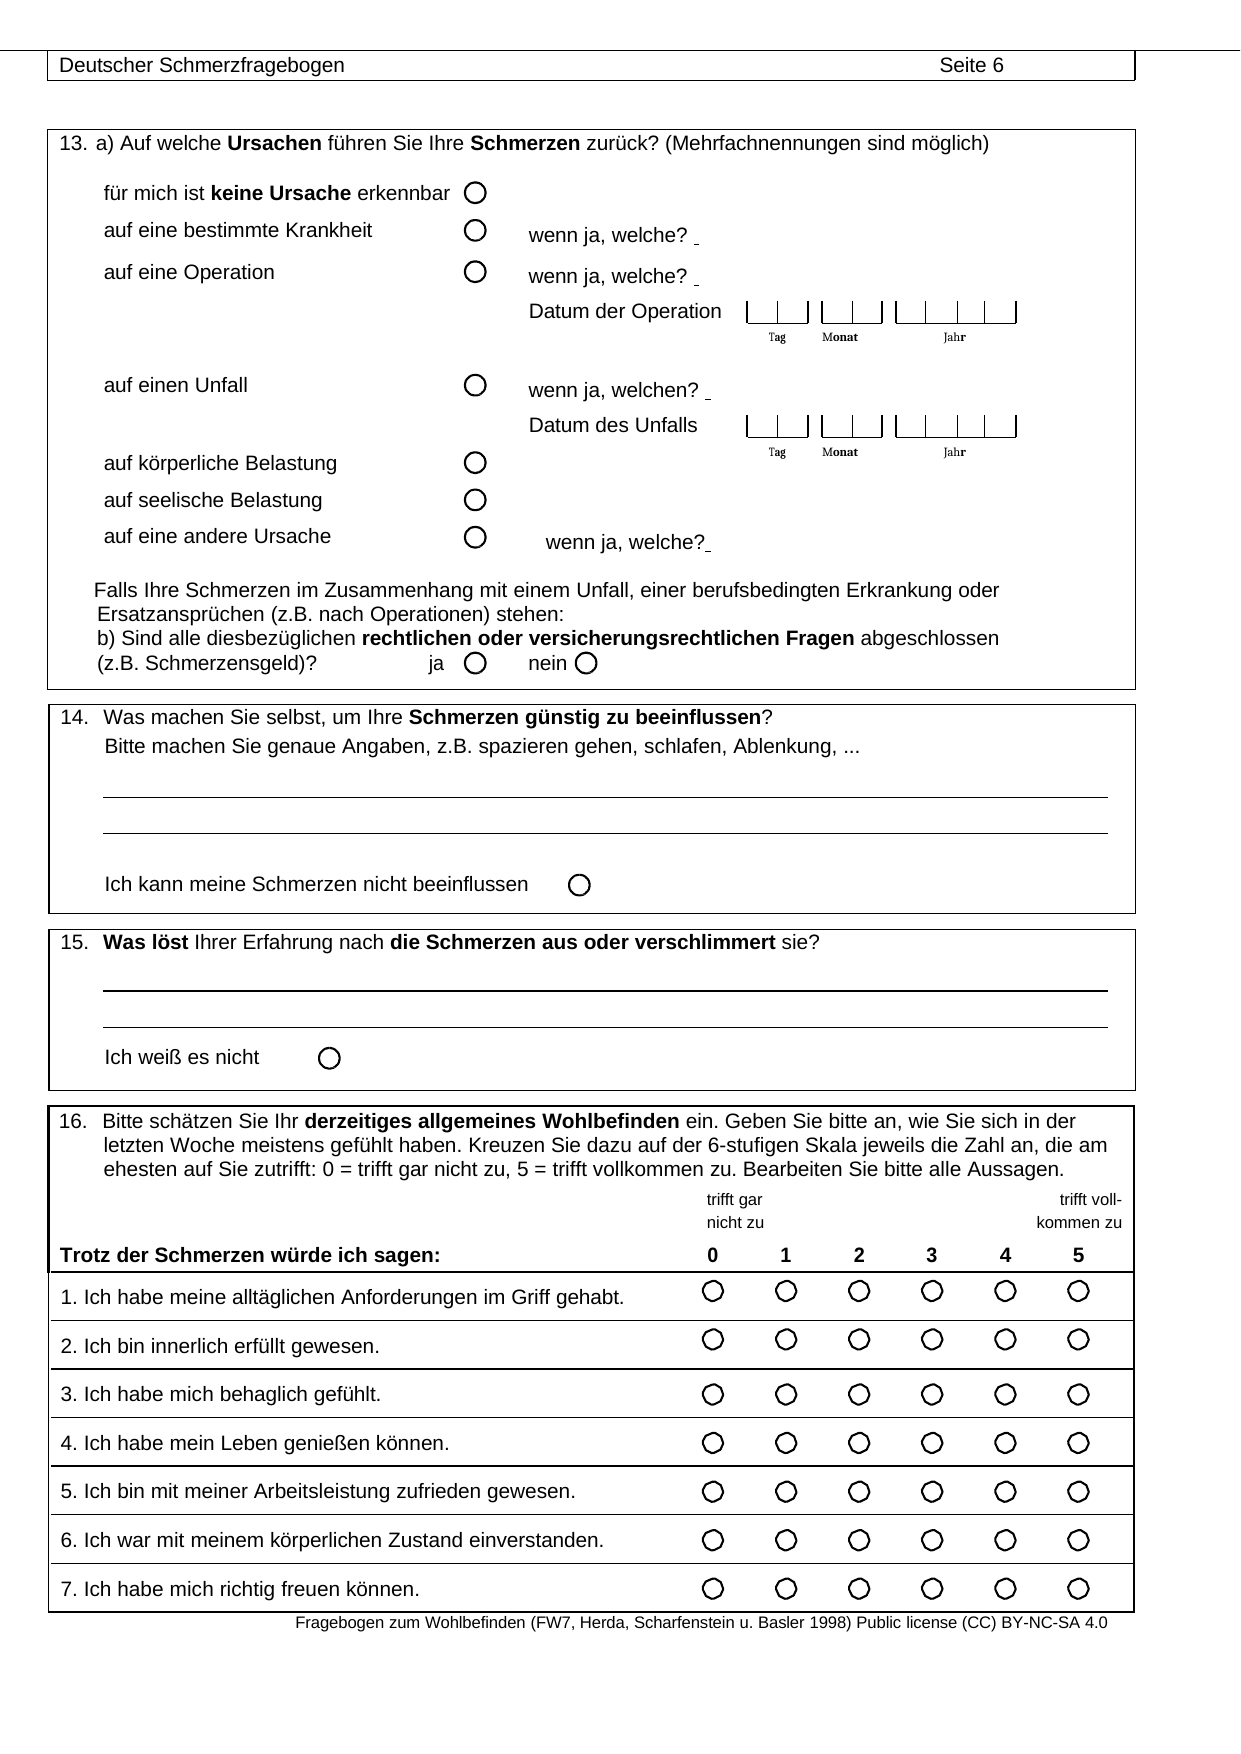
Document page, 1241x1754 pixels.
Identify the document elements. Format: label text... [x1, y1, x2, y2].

table_cell 7. Ich habe mich richtig freuen können. [49, 1563, 1133, 1611]
table_cell 4. Ich habe mein Leben genießen können. [49, 1417, 1133, 1465]
text Fragebogen zum Wohlbefinden (FW7, Herda, Scharfenstein u. Basler 1998) Public license (CC) BY-NC-SA 4.0 [295, 1612, 1240, 1632]
table_cell 1. Ich habe meine alltäglichen Anforderungen im Griff gehabt. [49, 1272, 1133, 1320]
table_cell 2. Ich bin innerlich erfüllt gewesen. [49, 1320, 1133, 1368]
table_cell 5. Ich bin mit meiner Arbeitsleistung zufrieden gewesen. [49, 1465, 1133, 1514]
table_header 16. Bitte schätzen Sie Ihr derzeitiges allgemeines Wohlbefinden ein. Geben Sie bitte an, wie Sie sich in der letzten Woche meistens gefühlt haben. Kreuzen Sie dazu auf der 6-stufigen Skala jeweils die Zahl an, die am ehesten auf Sie zutrifft: 0 = trifft gar nicht zu, 5 = trifft vollkommen zu. Bearbeiten Sie bitte alle Aussagen. trifft gar trifft voll- nicht zu kommen zu Trotz der Schmerzen würde ich sagen: 0 1 2 3 4 5 [50, 1107, 1133, 1271]
table_cell 3. Ich habe mich behaglich gefühlt. [49, 1368, 1133, 1417]
table_cell 6. Ich war mit meinem körperlichen Zustand einverstanden. [49, 1514, 1133, 1563]
